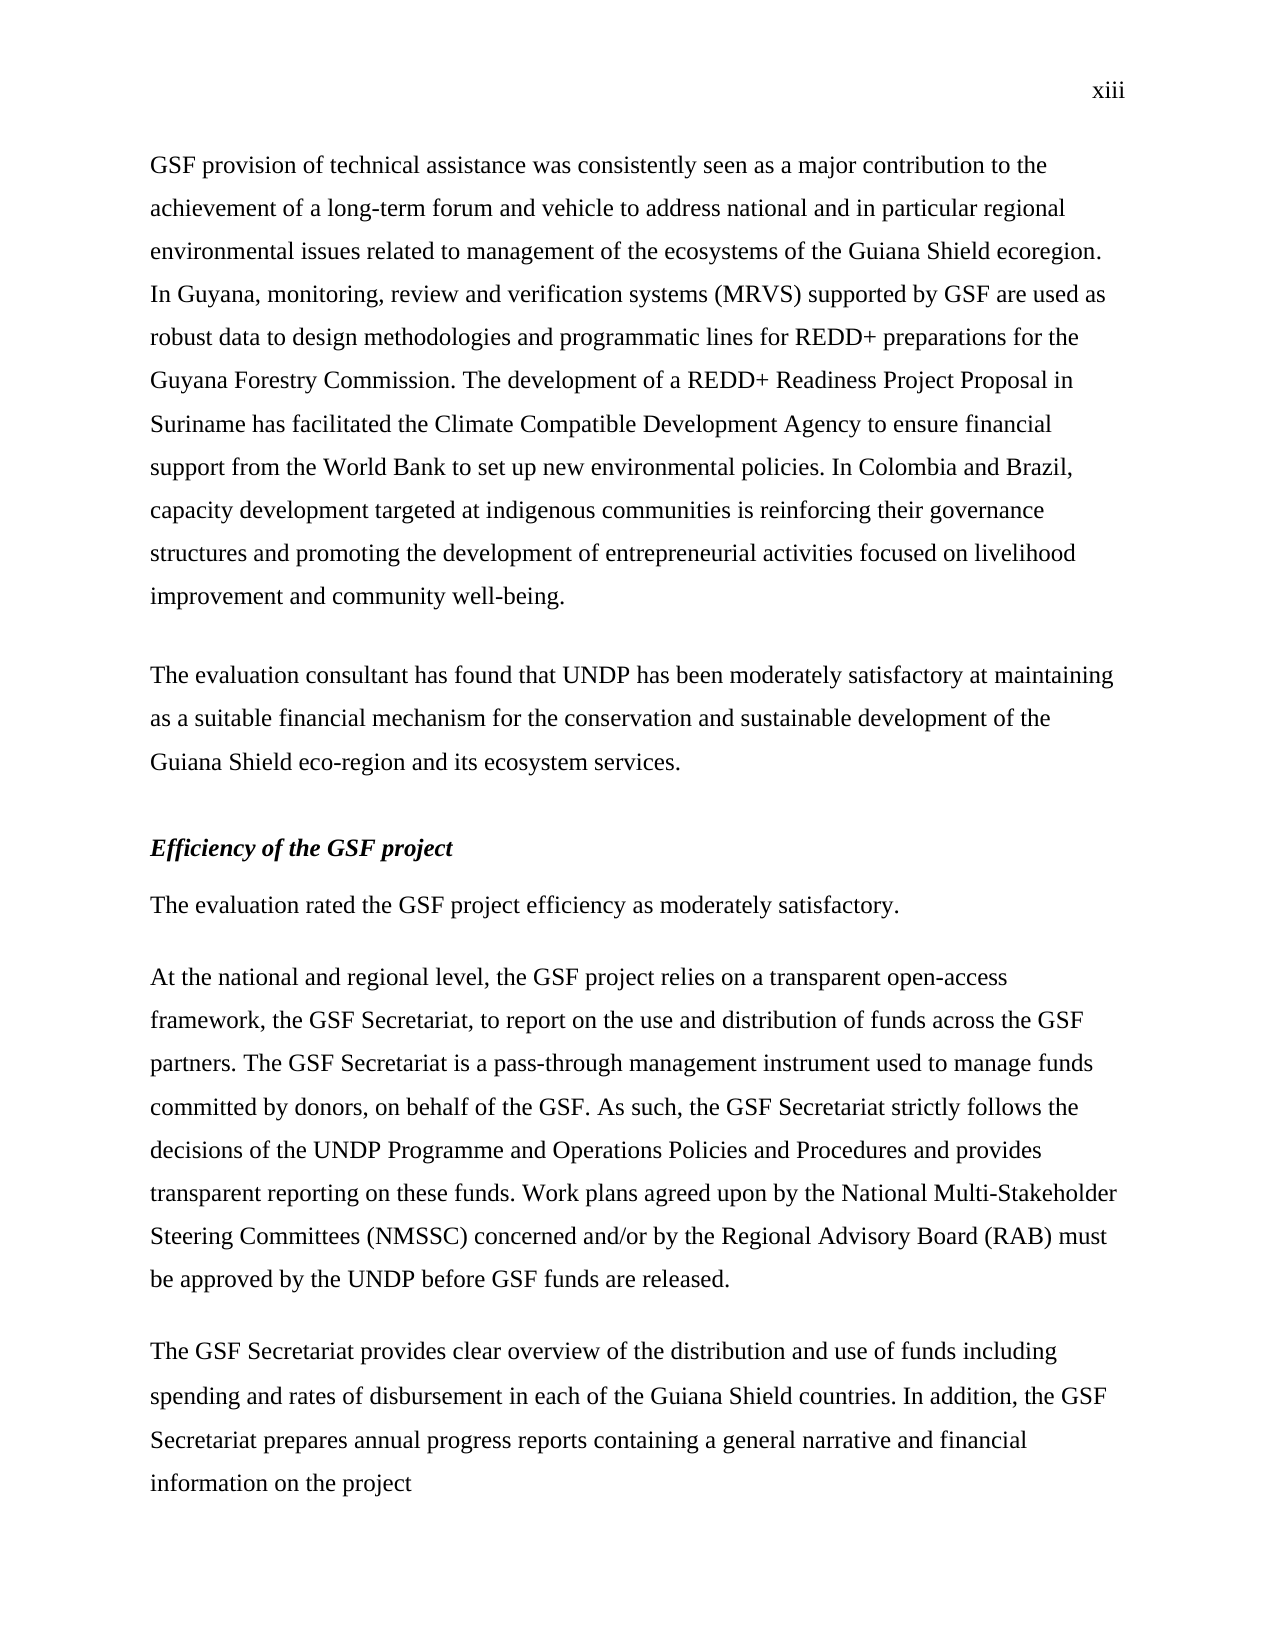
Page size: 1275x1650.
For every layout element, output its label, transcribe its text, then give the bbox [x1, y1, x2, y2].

text The evaluation consultant has found that UNDP has been moderately satisfactory at maintaining as a suitable financial mechanism for the conservation and sustainable development of the Guiana Shield eco-region and its ecosystem services. [150, 660, 1125, 775]
text At the national and regional level, the GSF project relies on a transparent open-access framework, the GSF Secretariat, to report on the use and distribution of funds across the GSF partners. The GSF Secretariat is a pass-through management instrument used to manage funds committed by donors, on behalf of the GSF. As such, the GSF Secretariat strictly follows the decisions of the UNDP Programme and Operations Policies and Procedures and provides transparent reporting on these funds. Work plans agreed upon by the National Multi-Stakeholder Steering Committees (NMSSC) concerned and/or by the Regional Advisory Board (RAB) must be approved by the UNDP before GSF funds are released. [150, 962, 1125, 1293]
text GSF provision of technical assistance was consistently seen as a major contribution to the achievement of a long-term forum and vehicle to address national and in particular regional environmental issues related to management of the ecosystems of the Guiana Shield ecoregion. In Guyana, monitoring, review and verification systems (MRVS) supported by GSF are used as robust data to design methodologies and programmatic lines for REDD+ preparations for the Guyana Forestry Commission. The development of a REDD+ Readiness Project Proposal in Suriname has facilitated the Climate Compatible Development Agency to ensure financial support from the World Bank to set up new environmental policies. In Colombia and Brazil, capacity development targeted at indigenous communities is reinforcing their governance structures and promoting the development of entrepreneurial activities focused on livelihood improvement and community well-being. [150, 150, 1125, 610]
text The GSF Secretariat provides clear overview of the distribution and use of funds including spending and rates of disbursement in each of the Guiana Shield countries. In addition, the GSF Secretariat prepares annual progress reports containing a general narrative and financial information on the project [150, 1336, 1125, 1497]
text The evaluation rated the GSF project efficiency as moderately satisfactory. [150, 890, 1125, 919]
text Efficiency of the GSF project [150, 833, 1125, 862]
